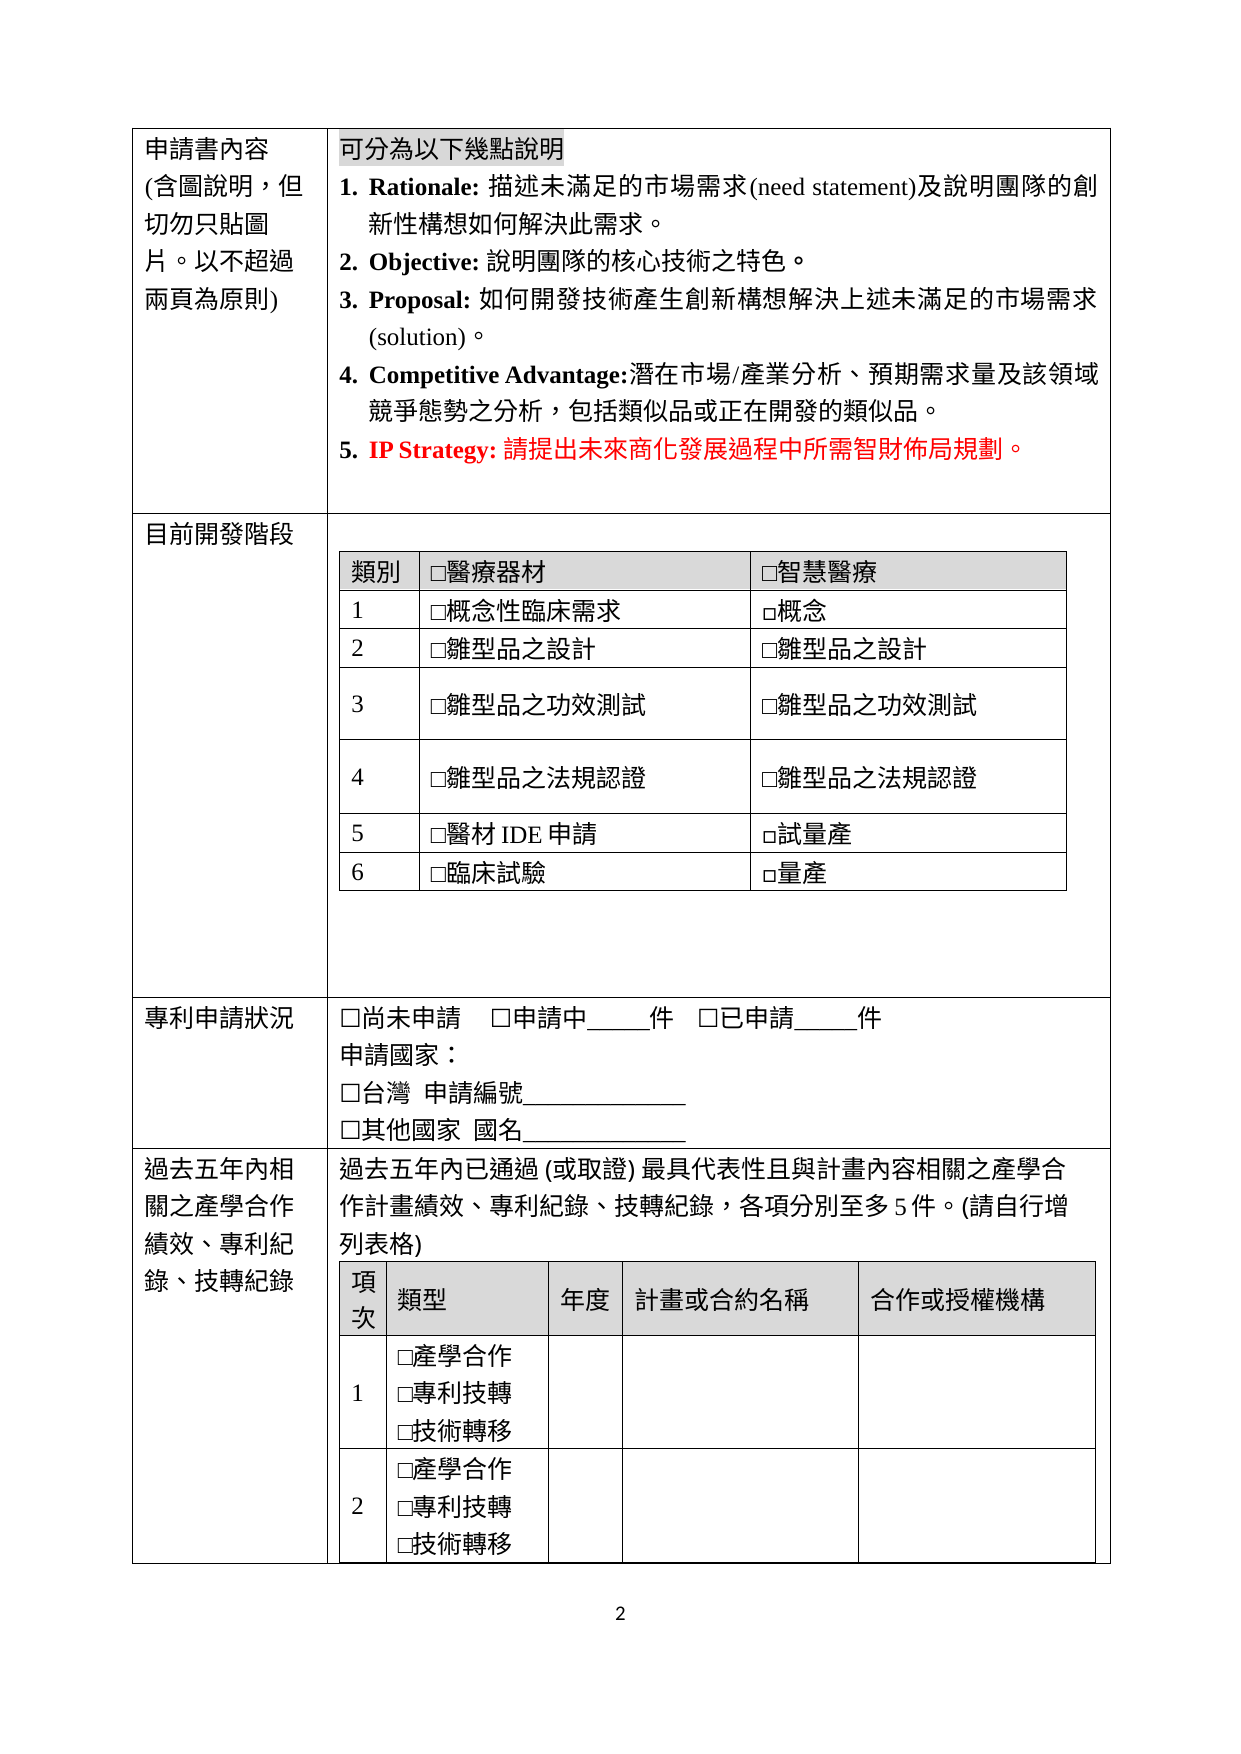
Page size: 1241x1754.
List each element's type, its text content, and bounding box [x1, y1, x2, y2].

table_cell 目前開發階段 [133, 514, 327, 997]
table_cell 可分為以下幾點說明 Rationale: 描述未滿足的市場需求(need statement)及說明團隊的創新性構想如何解決此需求。 Objective: 說明團隊的核心技術之特色。 Proposal: 如何開發技術產生創新構想解決上述未滿足的市場需求(solution)。 Competitive Advantage:潛在市場/產業分析、預期需求量及該領域競爭態勢之分析，包括類似品或正在開發的類似品。 IP Strategy: 請提出未來商化發展過程中所需智財佈局規劃。 [328, 129, 1110, 512]
table_cell 專利申請狀況 [133, 998, 327, 1148]
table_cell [133, 1149, 327, 1563]
table_cell [328, 514, 1110, 997]
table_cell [328, 1149, 1110, 1563]
table_cell ☐尚未申請 ☐申請中_____件 ☐已申請_____件 申請國家： ☐台灣 申請編號_____________ ☐其他國家 國名_____________ [328, 998, 1110, 1148]
table_cell 申請書內容 (含圖說明，但切勿只貼圖片。以不超過兩頁為原則) [133, 129, 327, 512]
